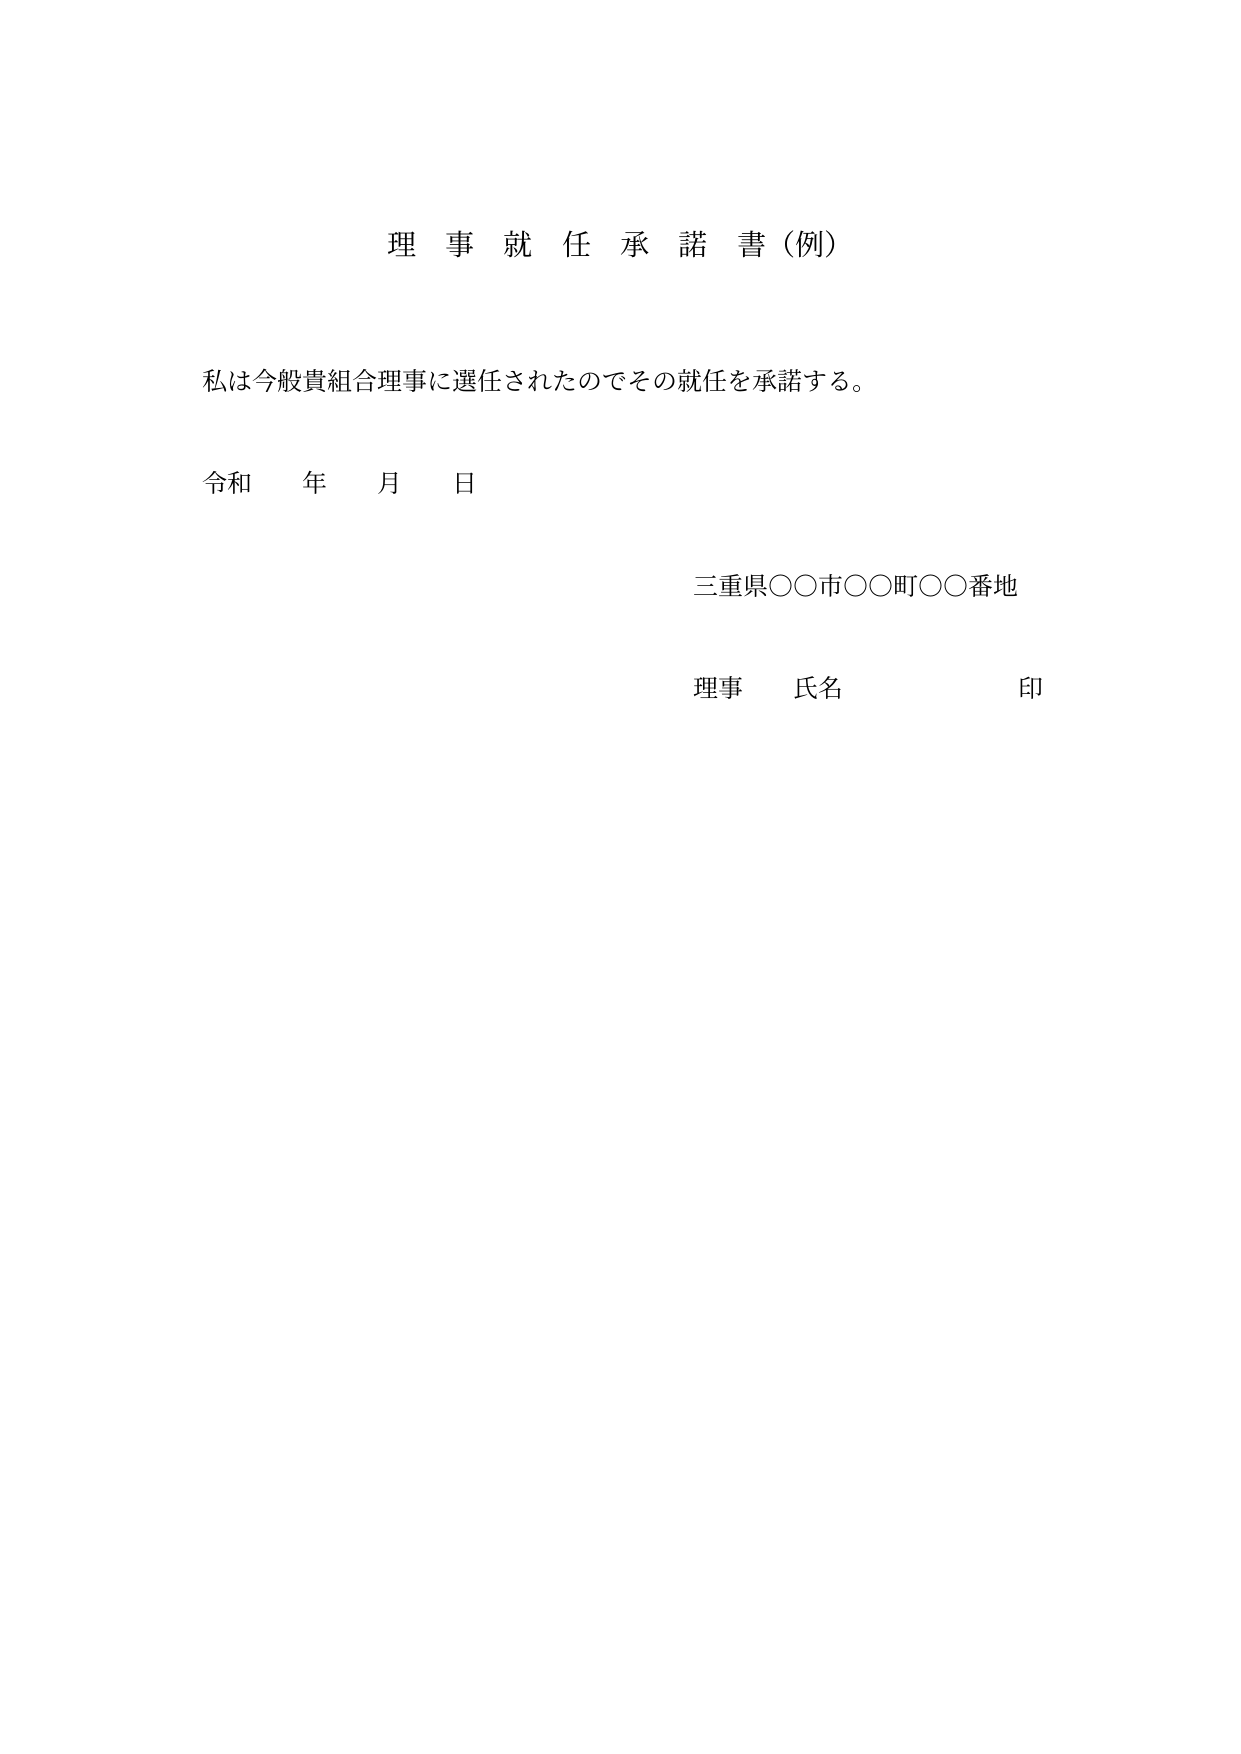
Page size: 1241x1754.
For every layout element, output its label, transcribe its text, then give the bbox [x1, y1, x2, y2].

text 理 事 就 任 承 諾 書（例） [177, 208, 1063, 277]
text 三重県○○市○○町○○番地 [418, 550, 1063, 618]
text 理事 氏名 印 [418, 618, 1063, 721]
text 私は今般貴組合理事に選任されたのでその就任を承諾する。 [177, 345, 1063, 413]
text 令和 年 月 日 [177, 448, 1063, 516]
